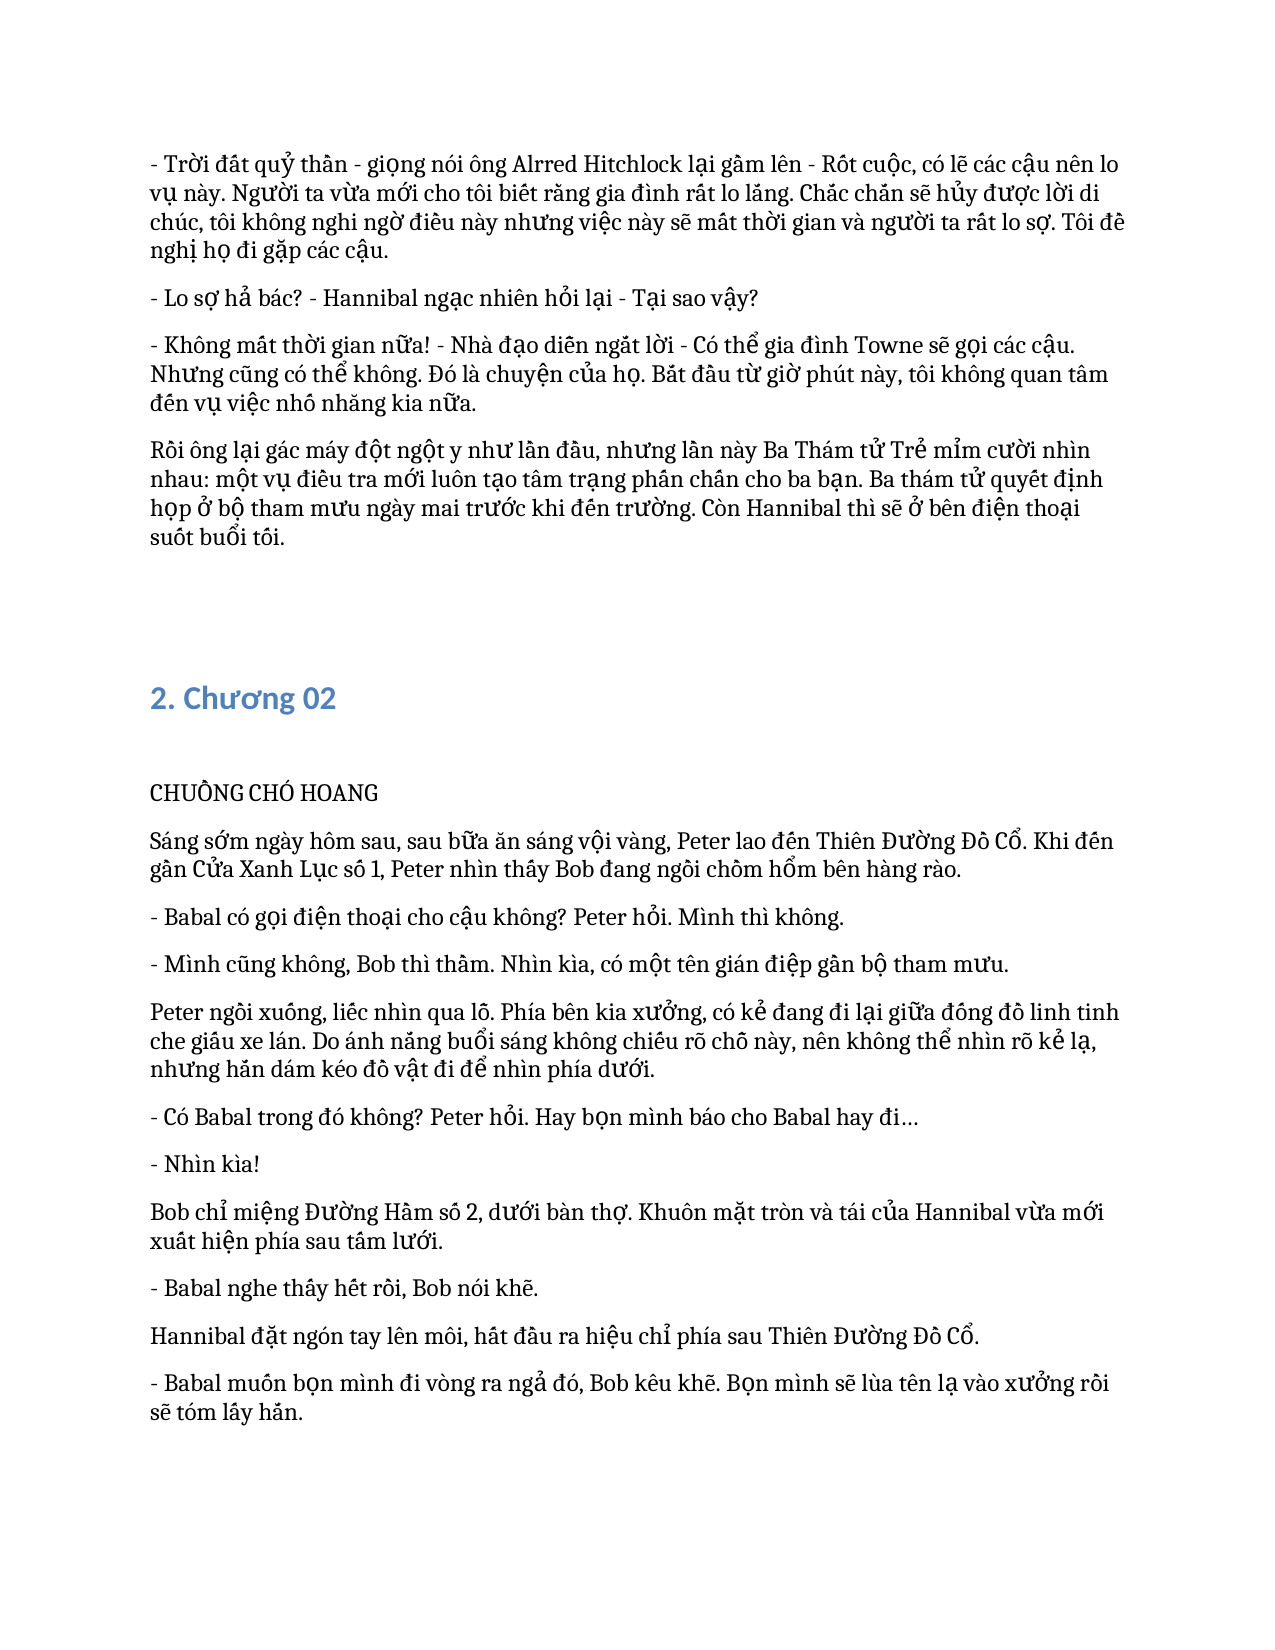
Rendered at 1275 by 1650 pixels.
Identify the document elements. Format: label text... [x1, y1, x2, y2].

text - Trời đất quỷ thần - giọng nói ông Alrred Hitchlock lại gầm lên - Rốt cuộc, có lẽ các cậu nên lo vụ này. Người ta vừa mới cho tôi biết rằng gia đình rất lo lắng. Chắc chắn sẽ hủy được lời di chúc, tôi không nghi ngờ điều này nhưng việc này sẽ mất thời gian và người ta rất lo sợ. Tôi đề nghị họ đi gặp các cậu. [150, 150, 1125, 265]
text - Không mất thời gian nữa! - Nhà đạo diễn ngắt lời - Có thể gia đình Towne sẽ gọi các cậu. Nhưng cũng có thể không. Đó là chuyện của họ. Bắt đầu từ giờ phút này, tôi không quan tâm đến vụ việc nhố nhăng kia nữa. [150, 331, 1125, 417]
text Hannibal đặt ngón tay lên môi, hất đầu ra hiệu chỉ phía sau Thiên Đường Đồ Cổ. [150, 1322, 1125, 1350]
text Sáng sớm ngày hôm sau, sau bữa ăn sáng vội vàng, Peter lao đến Thiên Đường Đồ Cổ. Khi đến gần Cửa Xanh Lục số 1, Peter nhìn thấy Bob đang ngồi chồm hổm bên hàng rào. [150, 827, 1125, 884]
text Bob chỉ miệng Đường Hầm số 2, dưới bàn thợ. Khuôn mặt tròn và tái của Hannibal vừa mới xuất hiện phía sau tấm lưới. [150, 1198, 1125, 1255]
text Rồi ông lại gác máy đột ngột y như lần đầu, nhưng lần này Ba Thám tử Trẻ mỉm cười nhìn nhau: một vụ điều tra mới luôn tạo tâm trạng phấn chấn cho ba bạn. Ba thám tử quyết định họp ở bộ tham mưu ngày mai trước khi đến trường. Còn Hannibal thì sẽ ở bên điện thoại suốt buổi tối. [150, 436, 1125, 551]
text - Nhìn kìa! [150, 1150, 1125, 1179]
text - Babal có gọi điện thoại cho cậu không? Peter hỏi. Mình thì không. [150, 903, 1125, 932]
subtitle 2. Chương 02 [150, 677, 1125, 718]
text Peter ngồi xuống, liếc nhìn qua lỗ. Phía bên kia xưởng, có kẻ đang đi lại giữa đống đồ linh tinh che giấu xe lán. Do ánh nắng buổi sáng không chiếu rõ chỗ này, nên không thể nhìn rõ kẻ lạ, nhưng hắn dám kéo đồ vật đi để nhìn phía dưới. [150, 998, 1125, 1084]
text - Có Babal trong đó không? Peter hỏi. Hay bọn mình báo cho Babal hay đi… [150, 1103, 1125, 1132]
text CHUỒNG CHÓ HOANG [150, 722, 1125, 808]
text - Babal nghe thấy hết rồi, Bob nói khẽ. [150, 1274, 1125, 1303]
text - Lo sợ hả bác? - Hannibal ngạc nhiên hỏi lại - Tại sao vậy? [150, 284, 1125, 312]
text - Babal muốn bọn mình đi vòng ra ngả đó, Bob kêu khẽ. Bọn mình sẽ lùa tên lạ vào xưởng rồi sẽ tóm lấy hắn. [150, 1369, 1125, 1427]
text - Mình cũng không, Bob thì thầm. Nhìn kìa, có một tên gián điệp gần bộ tham mưu. [150, 950, 1125, 979]
